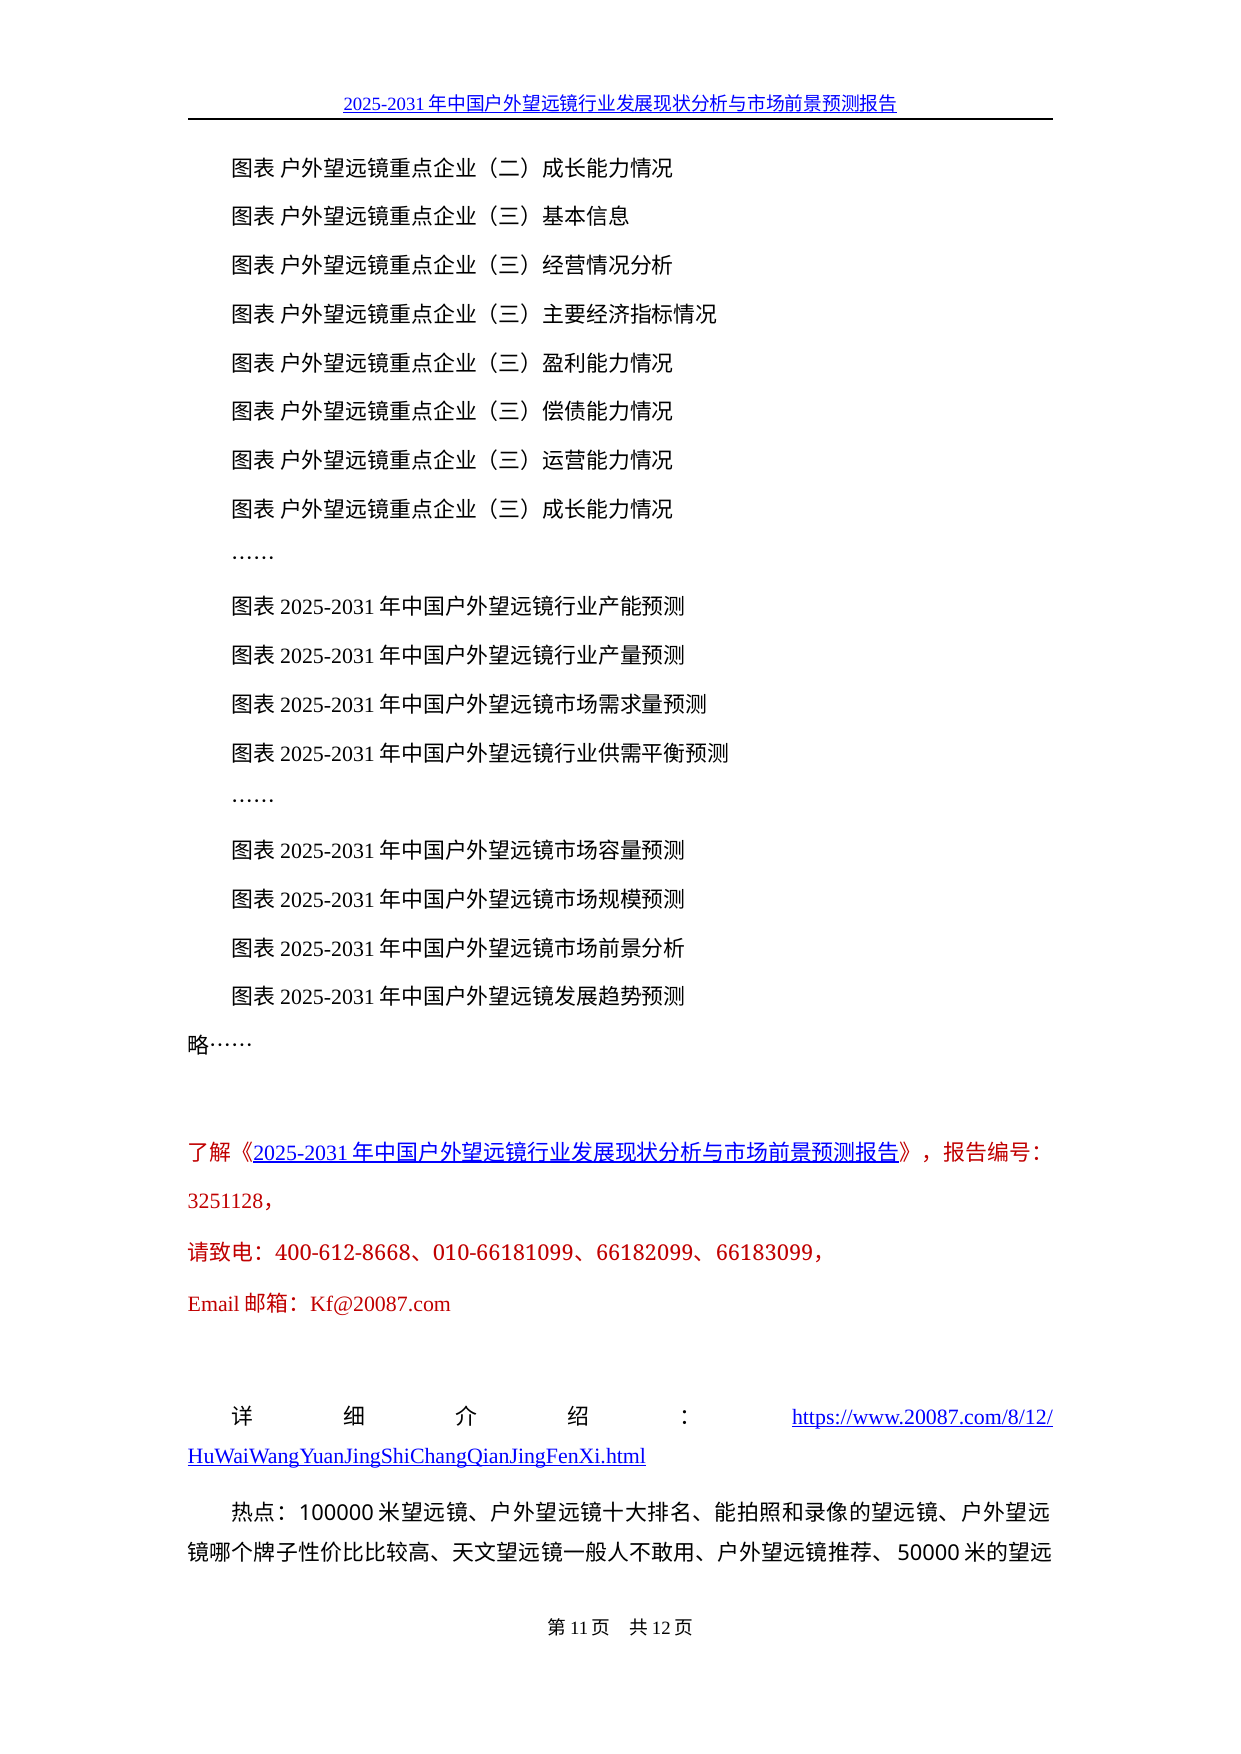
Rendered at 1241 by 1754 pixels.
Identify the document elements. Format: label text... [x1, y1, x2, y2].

text 请致电：400-612-8668、010-66181099、66182099、66183099， [187, 1234, 1053, 1267]
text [187, 150, 1053, 1060]
text 了解《2025-2031年中国户外望远镜行业发展现状分析与市场前景预测报告》，报告编号：3251128， [187, 1134, 1053, 1215]
text Email邮箱：Kf@20087.com [187, 1286, 1053, 1318]
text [187, 1494, 1053, 1568]
text 详细介绍：https://www.20087.com/8/12/HuWaiWangYuanJingShiChangQianJingFenXi.html [187, 1399, 1053, 1472]
